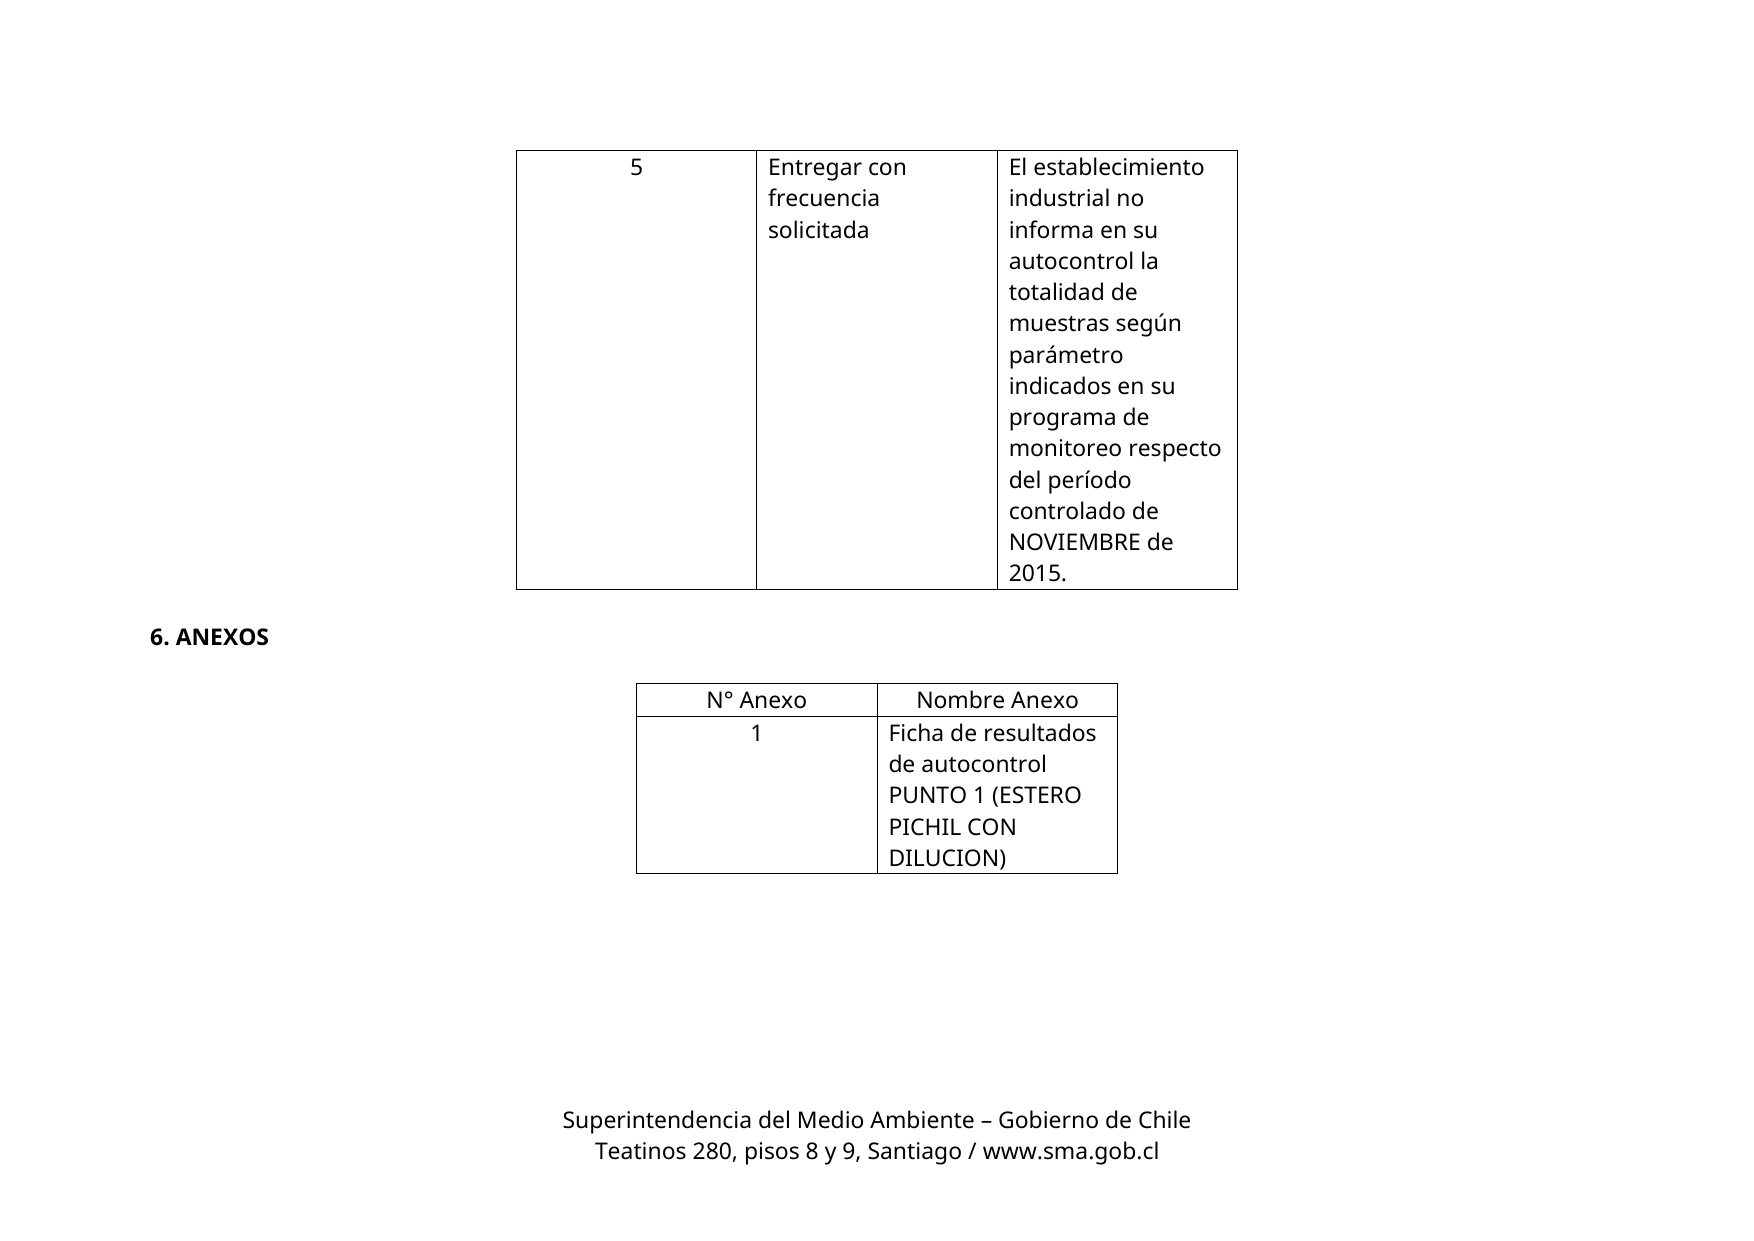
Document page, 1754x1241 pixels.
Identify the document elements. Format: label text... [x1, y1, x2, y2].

table_cell 1 [637, 717, 877, 873]
table_cell 5 [517, 151, 756, 588]
table_header N° Anexo [637, 684, 877, 716]
table_cell El establecimiento industrial no informa en su autocontrol la totalidad de muestras según parámetro indicados en su programa de monitoreo respecto del período controlado de NOVIEMBRE de 2015. [998, 151, 1237, 588]
text 6. ANEXOS [150, 589, 1604, 652]
table_header Nombre Anexo [878, 684, 1117, 716]
table_cell Ficha de resultados de autocontrol PUNTO 1 (ESTERO PICHIL CON DILUCION) [878, 717, 1117, 873]
table_cell Entregar con frecuencia solicitada [757, 151, 997, 588]
